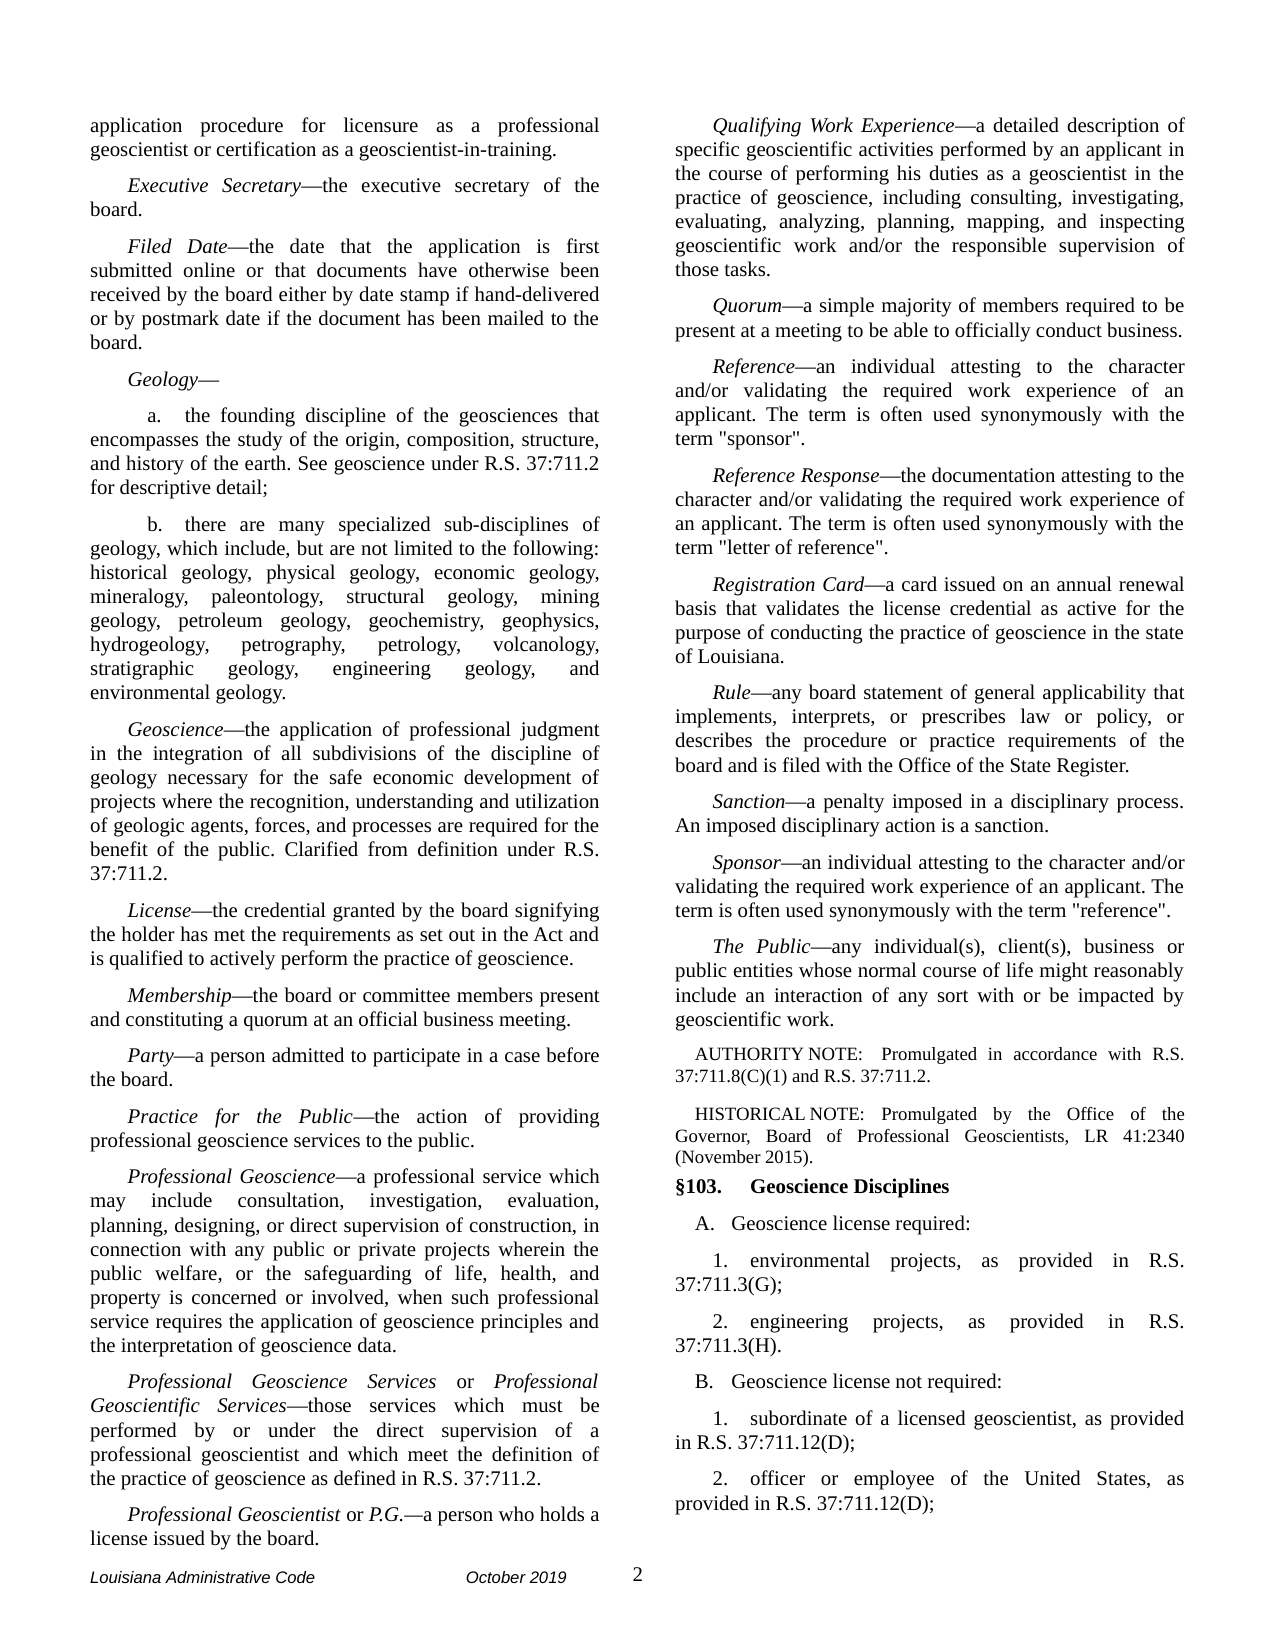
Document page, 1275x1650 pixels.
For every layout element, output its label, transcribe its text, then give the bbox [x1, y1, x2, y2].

text License—the credential granted by the board signifying the holder has met the requirements as set out in the Act and is qualified to actively perform the practice of geoscience. [90, 898, 600, 970]
text Professional Geoscience Services or Professional Geoscientific Services—those services which must be performed by or under the direct supervision of a professional geoscientist and which meet the definition of the practice of geoscience as defined in R.S. 37:711.2. [90, 1369, 600, 1490]
text HISTORICAL NOTE: Promulgated by the Office of the Governor, Board of Professional Geoscientists, LR 41:2340 (November 2015). [675, 1103, 1185, 1168]
text Membership—the board or committee members present and constituting a quorum at an official business meeting. [90, 982, 600, 1031]
text Geoscience—the application of professional judgment in the integration of all subdivisions of the discipline of geology necessary for the safe economic development of projects where the recognition, understanding and utilization of geologic agents, forces, and processes are required for the benefit of the public. Clarified from definition under R.S. 37:711.2. [90, 717, 600, 885]
text 2. officer or employee of the United States, as provided in R.S. 37:711.12(D); [675, 1466, 1185, 1514]
text 1. environmental projects, as provided in R.S. 37:711.3(G); [675, 1248, 1185, 1296]
text 2. engineering projects, as provided in R.S. 37:711.3(H). [675, 1308, 1185, 1357]
text Professional Geoscientist or P.G.—a person who holds a license issued by the board. [90, 1502, 600, 1550]
text 1. subordinate of a licensed geoscientist, as provided in R.S. 37:711.12(D); [675, 1406, 1185, 1454]
text A. Geoscience license required: [675, 1211, 1185, 1235]
text §103. Geoscience Disciplines [675, 1174, 1185, 1199]
text Quorum—a simple majority of members required to be present at a meeting to be able to officially conduct business. [675, 293, 1185, 342]
text Professional Geoscience—a professional service which may include consultation, investigation, evaluation, planning, designing, or direct supervision of construction, in connection with any public or private projects wherein the public welfare, or the safeguarding of life, health, and property is concerned or involved, when such professional service requires the application of geoscience principles and the interpretation of geoscience data. [90, 1164, 600, 1357]
text Reference Response—the documentation attesting to the character and/or validating the required work experience of an applicant. The term is often used synonymously with the term "letter of reference". [675, 463, 1185, 559]
text The Public—any individual(s), client(s), business or public entities whose normal course of life might reasonably include an interaction of any sort with or be impacted by geoscientific work. [675, 934, 1185, 1031]
text Qualifying Work Experience—a detailed description of specific geoscientific activities performed by an applicant in the course of performing his duties as a geoscientist in the practice of geoscience, including consulting, investigating, evaluating, analyzing, planning, mapping, and inspecting geoscientific work and/or the responsible supervision of those tasks. [675, 112, 1185, 281]
text Sanction—a penalty imposed in a disciplinary process. An imposed disciplinary action is a sanction. [675, 789, 1185, 837]
text Practice for the Public—the action of providing professional geoscience services to the public. [90, 1104, 600, 1152]
text Filed Date—the date that the application is first submitted online or that documents have otherwise been received by the board either by date stamp if hand-delivered or by postmark date if the document has been mailed to the board. [90, 234, 600, 354]
text B. Geoscience license not required: [675, 1369, 1185, 1393]
text Reference—an individual attesting to the character and/or validating the required work experience of an applicant. The term is often used synonymously with the term "sponsor". [675, 354, 1185, 450]
text Registration Card—a card issued on an annual renewal basis that validates the license credential as active for the purpose of conducting the practice of geoscience in the state of Louisiana. [675, 572, 1185, 668]
text Rule—any board statement of general applicability that implements, interprets, or prescribes law or policy, or describes the procedure or practice requirements of the board and is filed with the Office of the State Register. [675, 680, 1185, 777]
text a. the founding discipline of the geosciences that encompasses the study of the origin, composition, structure, and history of the earth. See geoscience under R.S. 37:711.2 for descriptive detail; [90, 403, 600, 499]
text Party—a person admitted to participate in a case before the board. [90, 1043, 600, 1091]
text b. there are many specialized sub-disciplines of geology, which include, but are not limited to the following: historical geology, physical geology, economic geology, mineralogy, paleontology, structural geology, mining geology, petroleum geology, geochemistry, geophysics, hydrogeology, petrography, petrology, volcanology, stratigraphic geology, engineering geology, and environmental geology. [90, 512, 600, 704]
text Geology— [90, 367, 600, 391]
text Executive Secretary—the executive secretary of the board. [90, 173, 600, 221]
text AUTHORITY NOTE: Promulgated in accordance with R.S. 37:711.8(C)(1) and R.S. 37:711.2. [675, 1043, 1185, 1086]
text Sponsor—an individual attesting to the character and/or validating the required work experience of an applicant. The term is often used synonymously with the term "reference". [675, 850, 1185, 922]
